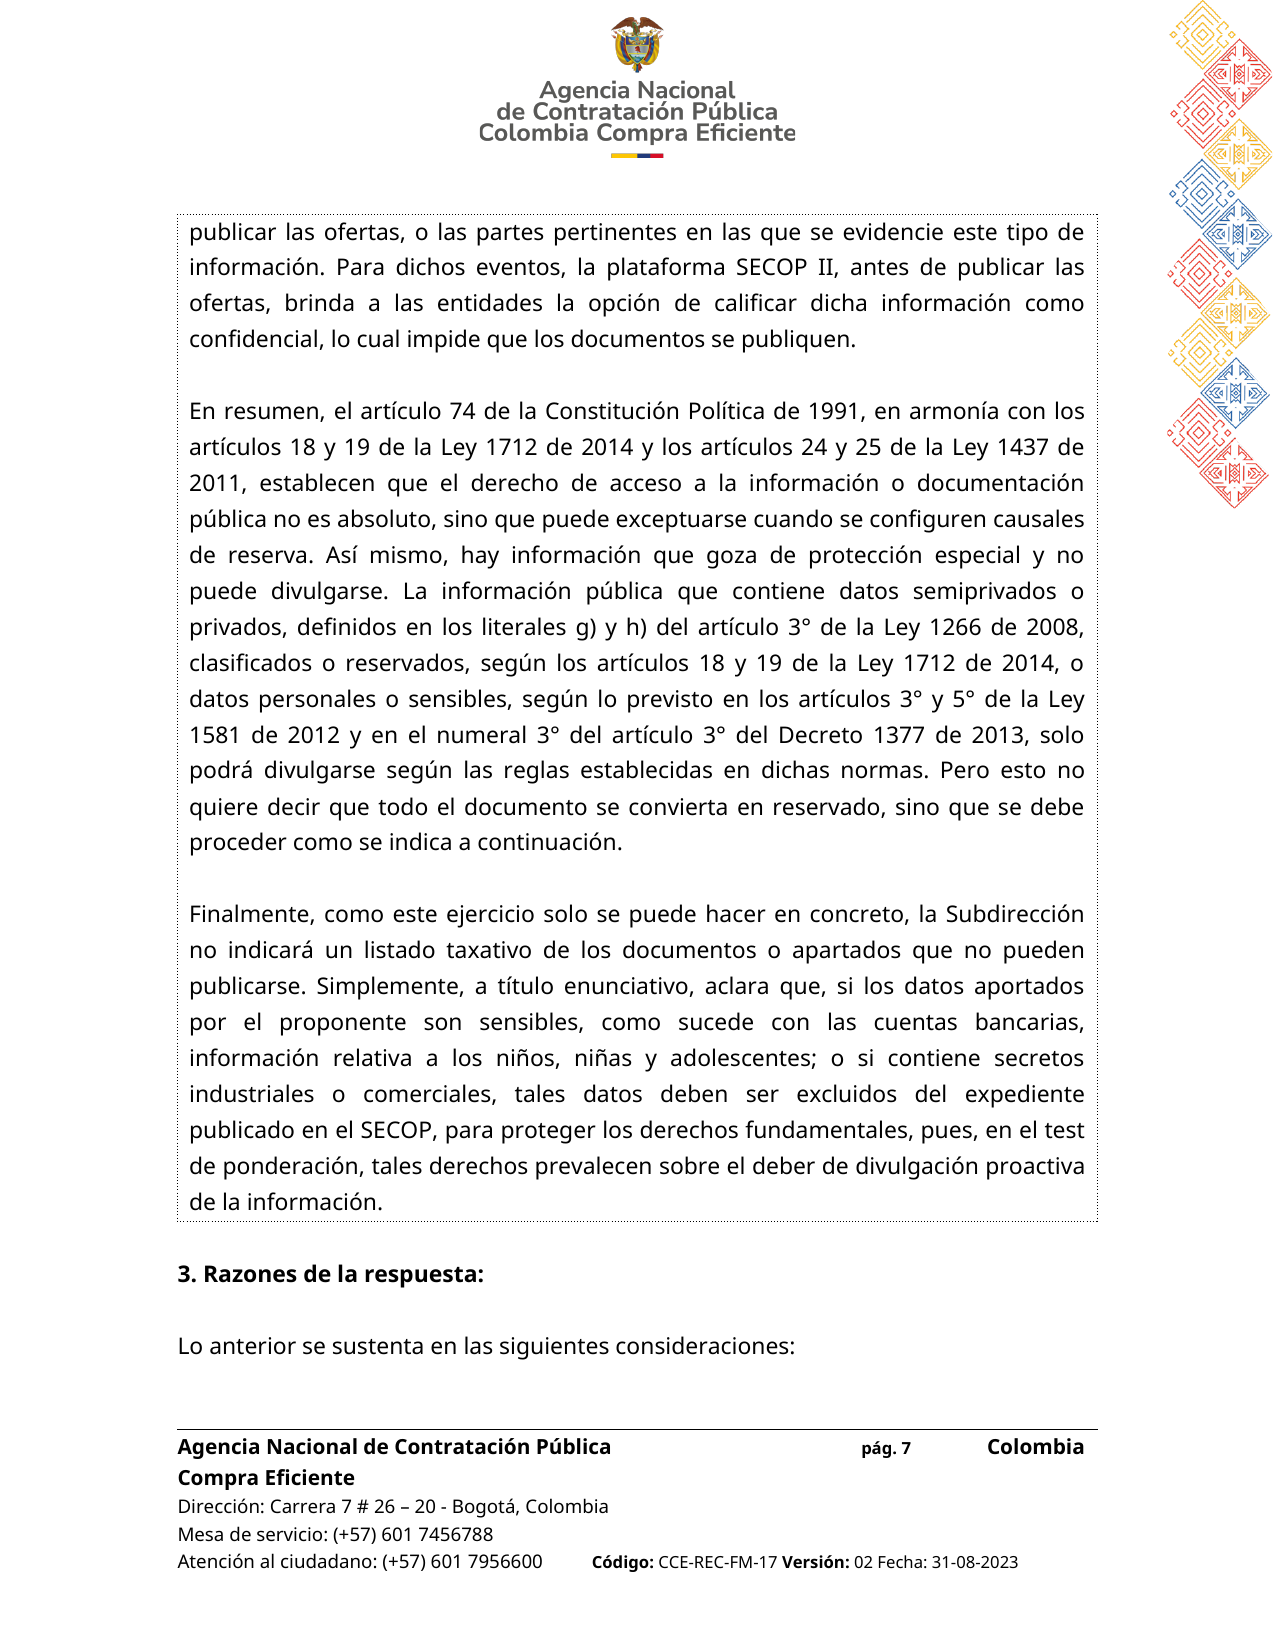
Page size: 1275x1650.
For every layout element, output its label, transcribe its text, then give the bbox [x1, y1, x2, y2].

picture [1165, 0, 1272, 506]
list 3. Razones de la respuesta: [177, 1258, 1098, 1289]
picture [479, 17, 796, 158]
text Lo anterior se sustenta en las siguientes consideraciones: [177, 1330, 1098, 1361]
